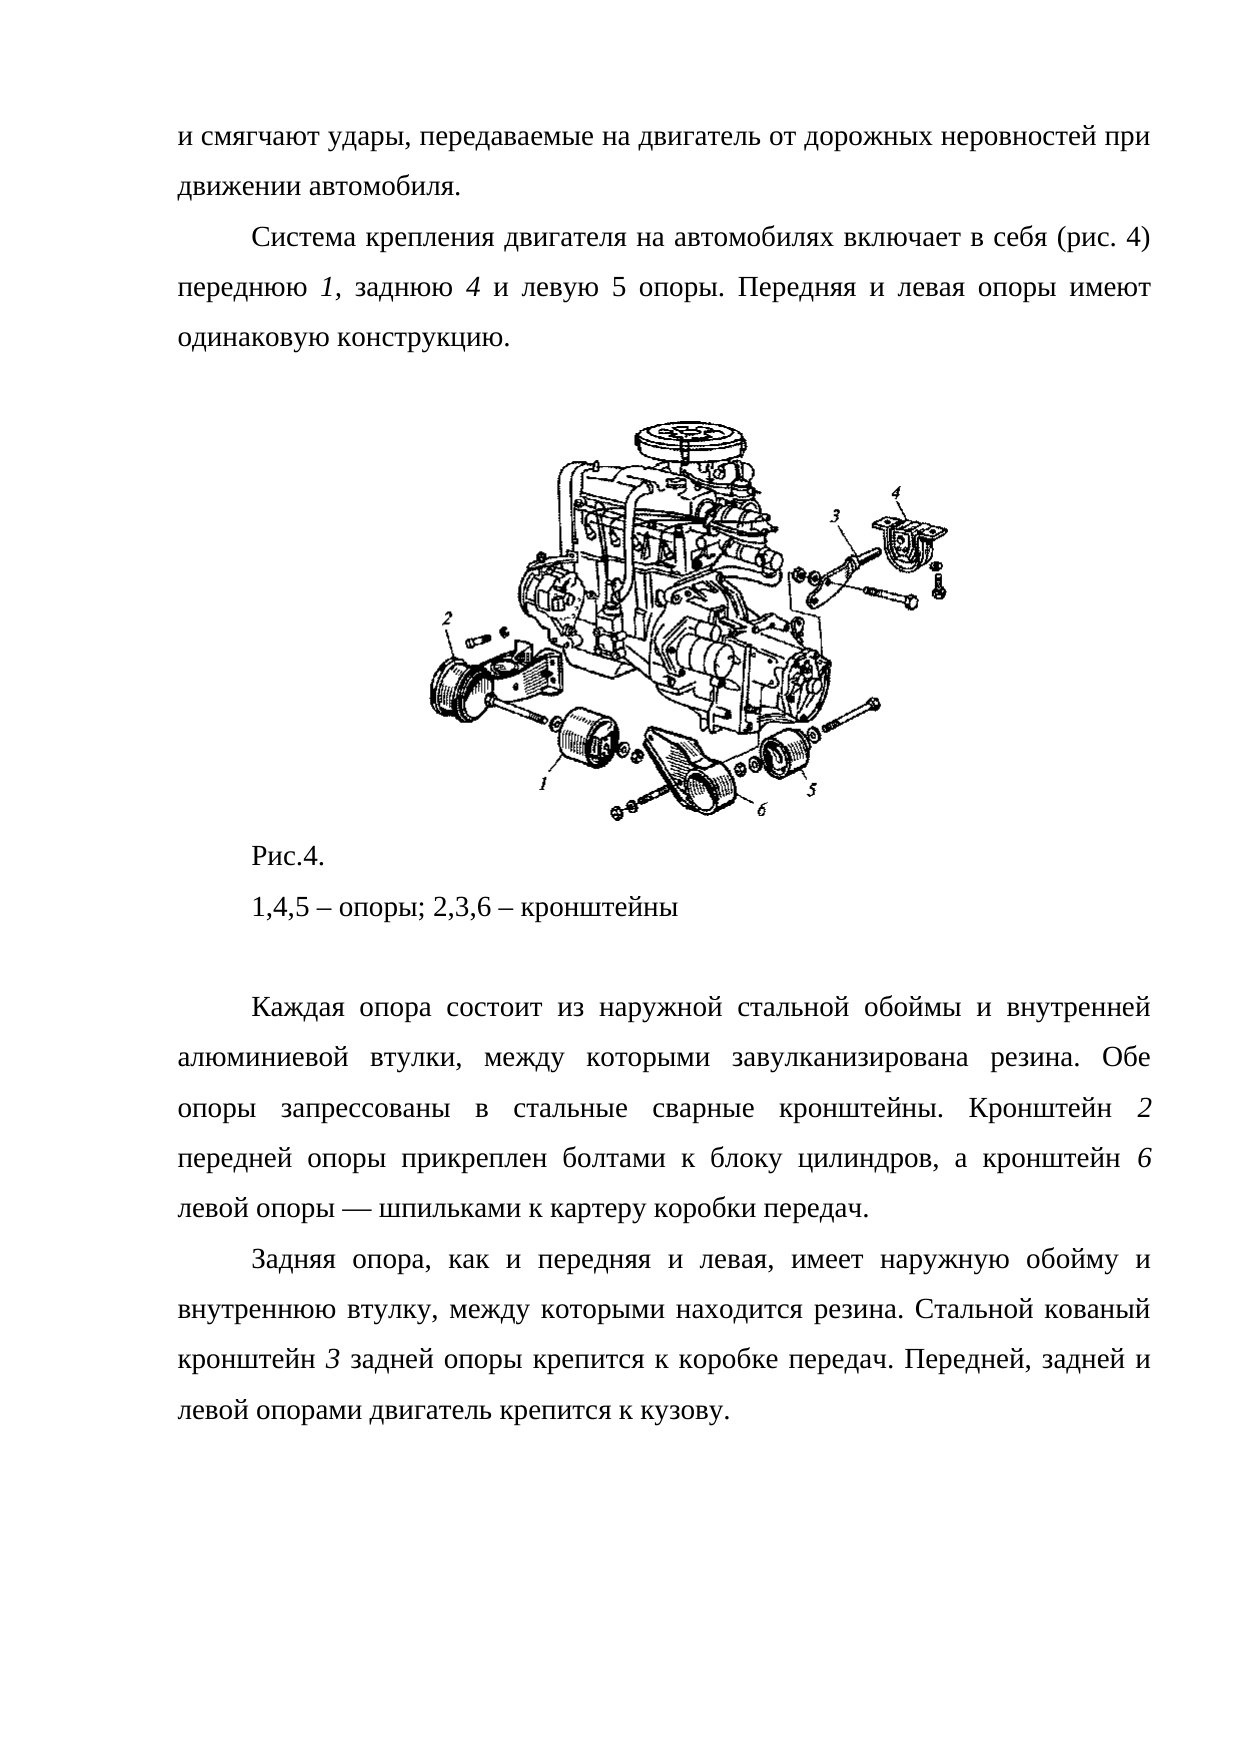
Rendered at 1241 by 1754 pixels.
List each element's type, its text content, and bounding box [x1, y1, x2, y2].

picture [251, 419, 1033, 827]
text Каждая опора состоит из наружной стальной обоймы и внутренней алюминиевой втулки, между которыми завулканизирована резина. Обе опоры запрессованы в стальные сварные кронштейны. Кронштейн 2 передней опоры прикреплен болтами к блоку цилиндров, а кронштейн 6 левой опоры — шпильками к картеру коробки передач. [177, 989, 1152, 1224]
text 1,4,5 – опоры; 2,3,6 – кронштейны [177, 889, 1152, 922]
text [177, 118, 1152, 202]
text Задняя опора, как и передняя и левая, имеет наружную обойму и внутреннюю втулку, между которыми находится резина. Стальной кованый кронштейн 3 задней опоры крепится к коробке передач. Передней, задней и левой опорами двигатель крепится к кузову. [177, 1241, 1152, 1425]
text Система крепления двигателя на автомобилях включает в себя (рис. 4) переднюю 1, заднюю 4 и левую 5 опоры. Передняя и левая опоры имеют одинаковую конструкцию. [177, 219, 1152, 353]
text Рис.4. [177, 838, 1152, 872]
